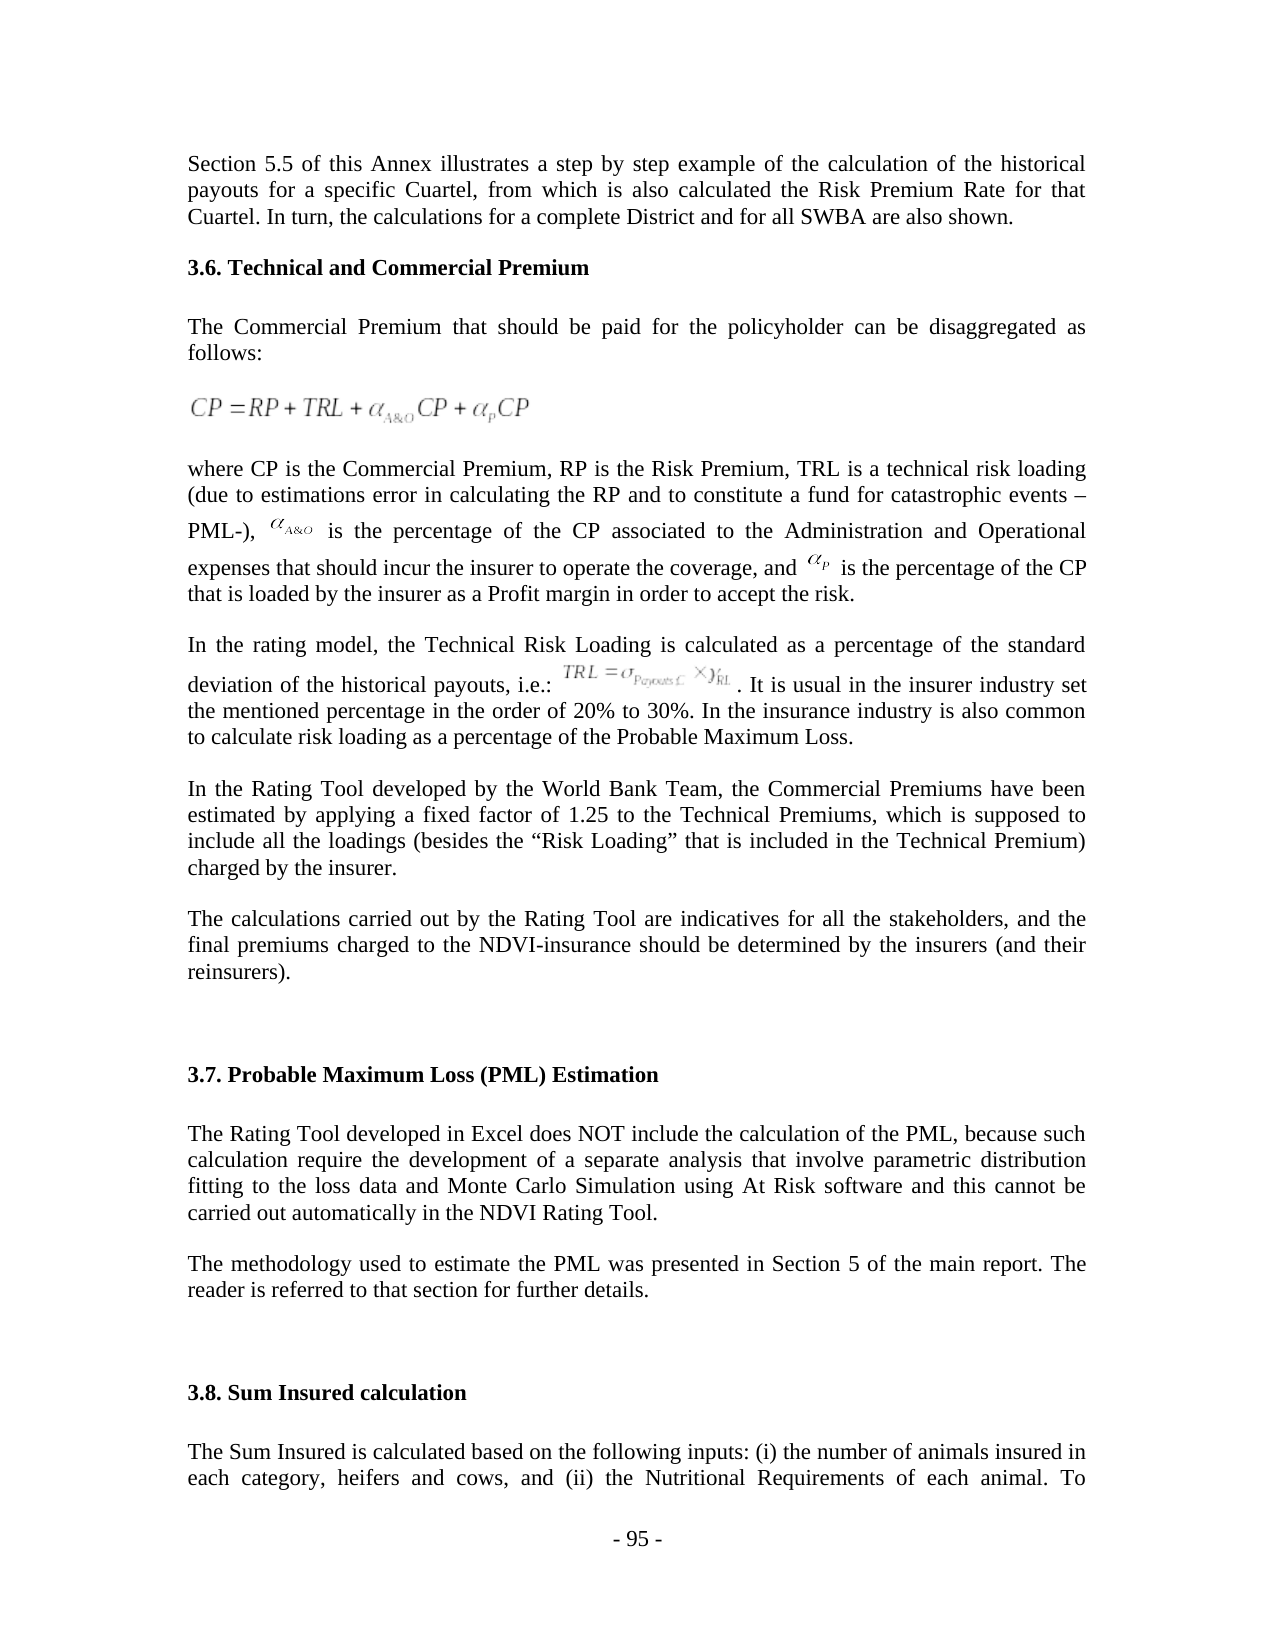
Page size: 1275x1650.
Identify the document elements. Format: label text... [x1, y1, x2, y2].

text The calculations carried out by the Rating Tool are indicatives for all the stakeholders, and the final premiums charged to the NDVI-insurance should be determined by the insurers (and their reinsurers). [187, 905, 1087, 984]
subtitle 3.7. Probable Maximum Loss (PML) Estimation [187, 1061, 1087, 1087]
text In the Rating Tool developed by the World Bank Team, the Commercial Premiums have been estimated by applying a fixed factor of 1.25 to the Technical Premiums, which is supposed to include all the loadings (besides the “Risk Loading” that is included in the Technical Premium) charged by the insurer. [187, 775, 1087, 880]
text The Rating Tool developed in Excel does NOT include the calculation of the PML, because such calculation require the development of a separate analysis that involve parametric distribution fitting to the loss data and Monte Carlo Simulation using At Risk software and this cannot be carried out automatically in the NDVI Rating Tool. [187, 1119, 1087, 1225]
subtitle 3.8. Sum Insured calculation [187, 1379, 1087, 1405]
text The methodology used to estimate the PML was presented in Section 5 of the main report. The reader is referred to that section for further details. [187, 1250, 1087, 1303]
text In the rating model, the Technical Risk Loading is calculated as a percentage of the standard deviation of the historical payouts, i.e.: . It is usual in the insurer industry set the mentioned percentage in the order of 20% to 30%. In the insurance industry is also common to calculate risk loading as a percentage of the Probable Maximum Loss. [187, 631, 1087, 750]
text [187, 1438, 1087, 1491]
subtitle 3.6. Technical and Commercial Premium [187, 254, 1087, 280]
text where CP is the Commercial Premium, RP is the Risk Premium, TRL is a technical risk loading (due to estimations error in calculating the RP and to constitute a fund for catastrophic events –PML-), is the percentage of the CP associated to the Administration and Operational expenses that should incur the insurer to operate the coverage, and is the percentage of the CP that is loaded by the insurer as a Profit margin in order to accept the risk. [187, 455, 1087, 606]
text The Commercial Premium that should be paid for the policyholder can be disaggregated as follows: [187, 313, 1087, 366]
text Section 5.5 of this Annex illustrates a step by step example of the calculation of the historical payouts for a specific Cuartel, from which is also calculated the Risk Premium Rate for that Cuartel. In turn, the calculations for a complete District and for all SWBA are also shown. [187, 150, 1087, 229]
